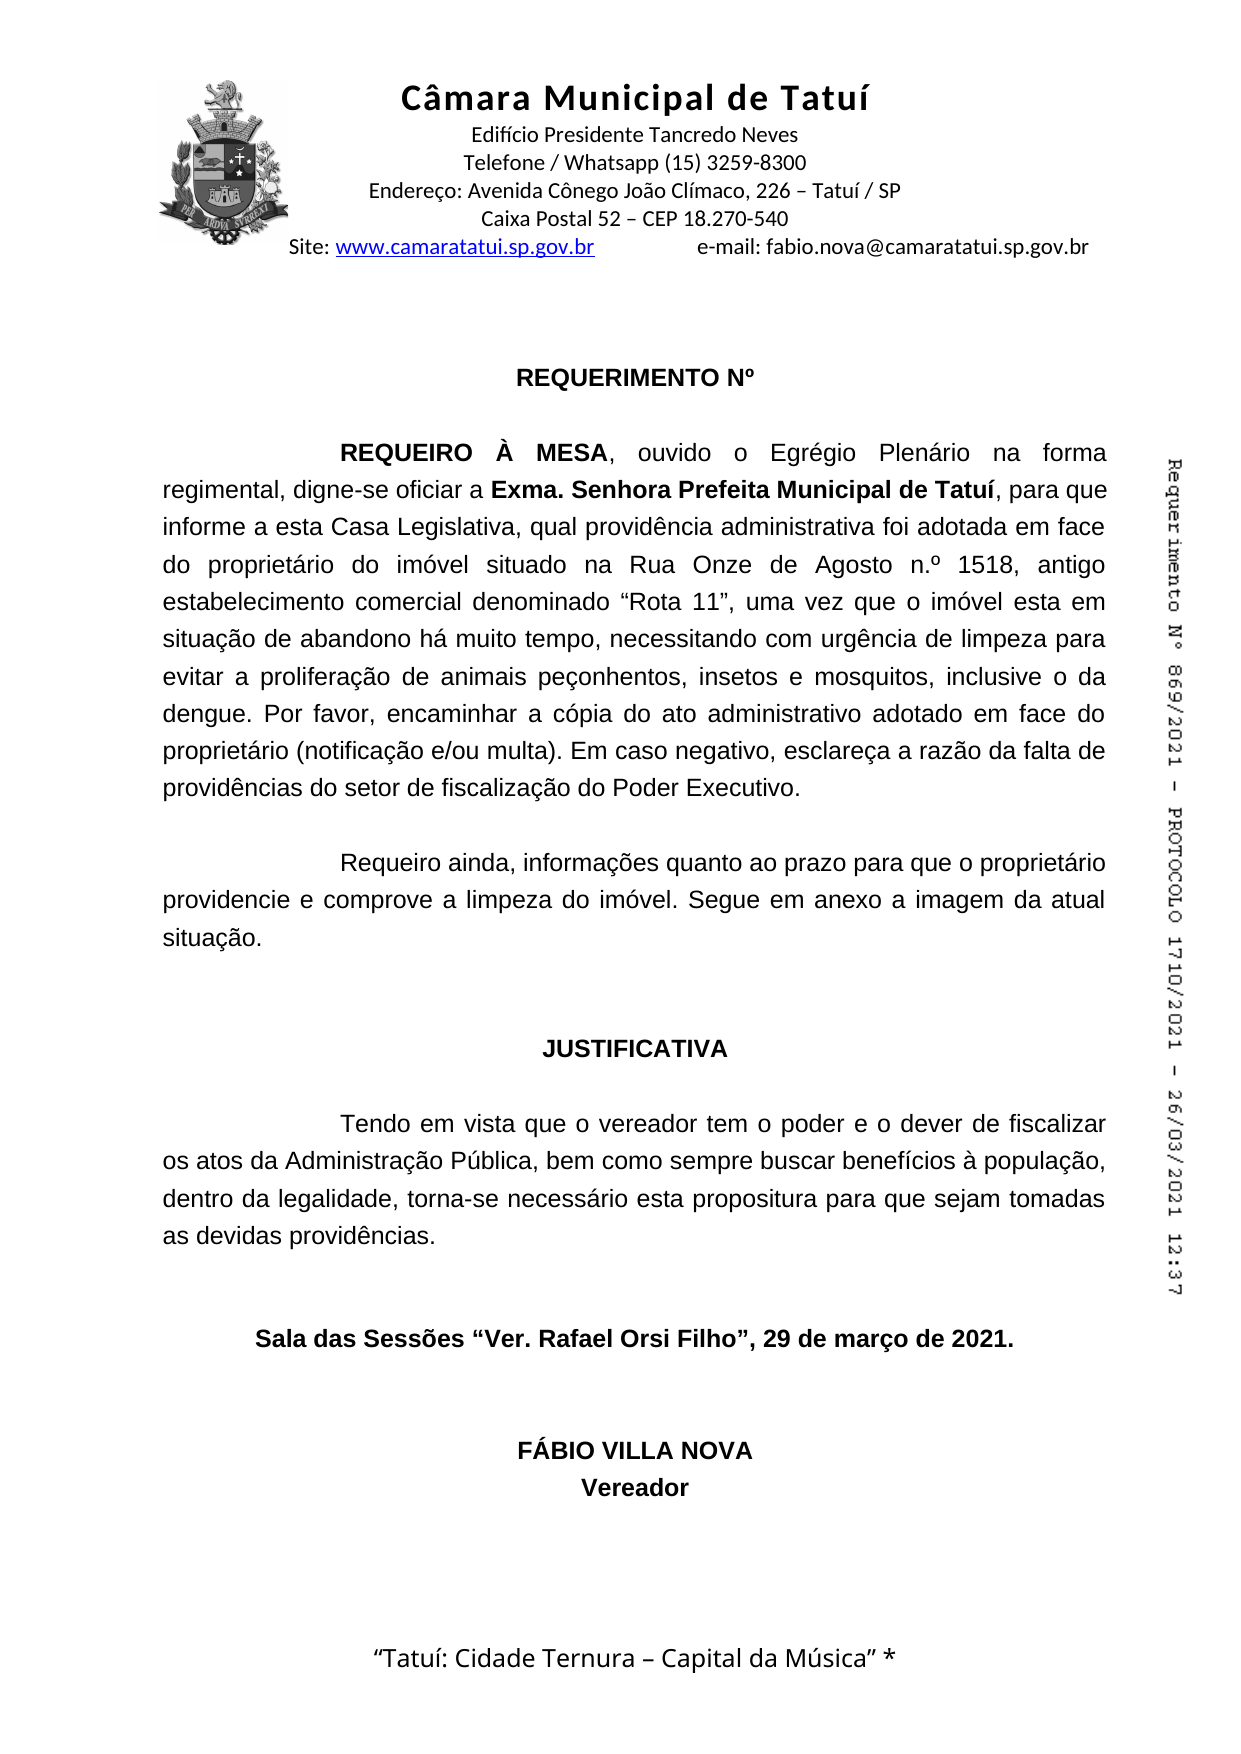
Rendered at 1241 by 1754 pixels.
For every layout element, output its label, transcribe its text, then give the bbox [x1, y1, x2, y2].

text JUSTIFICATIVA [162, 1034, 1107, 1063]
text Tendo em vista que o vereador tem o poder e o dever de fiscalizar os atos da Administração Pública, bem como sempre buscar benefícios à população, dentro da legalidade, torna-se necessário esta propositura para que sejam tomadas as devidas providências. [162, 1109, 1107, 1249]
text Vereador [162, 1473, 1107, 1502]
text FÁBIO VILLA NOVA [162, 1436, 1107, 1465]
text REQUEIRO À MESA, ouvido o Egrégio Plenário na forma regimental, digne-se oficiar a Exma. Senhora Prefeita Municipal de Tatuí, para que informe a esta Casa Legislativa, qual providência administrativa foi adotada em face do proprietário do imóvel situado na Rua Onze de Agosto n.º 1518, antigo estabelecimento comercial denominado “Rota 11”, uma vez que o imóvel esta em situação de abandono há muito tempo, necessitando com urgência de limpeza para evitar a proliferação de animais peçonhentos, insetos e mosquitos, inclusive o da dengue. Por favor, encaminhar a cópia do ato administrativo adotado em face do proprietário (notificação e/ou multa). Em caso negativo, esclareça a razão da falta de providências do setor de fiscalização do Poder Executivo. [162, 438, 1107, 802]
text Requeiro ainda, informações quanto ao prazo para que o proprietário providencie e comprove a limpeza do imóvel. Segue em anexo a imagem da atual situação. [162, 848, 1107, 951]
picture [1142, 455, 1205, 1299]
text Sala das Sessões “Ver. Rafael Orsi Filho”, 29 de março de 2021. [162, 1324, 1107, 1353]
text REQUERIMENTO Nº [162, 363, 1107, 392]
